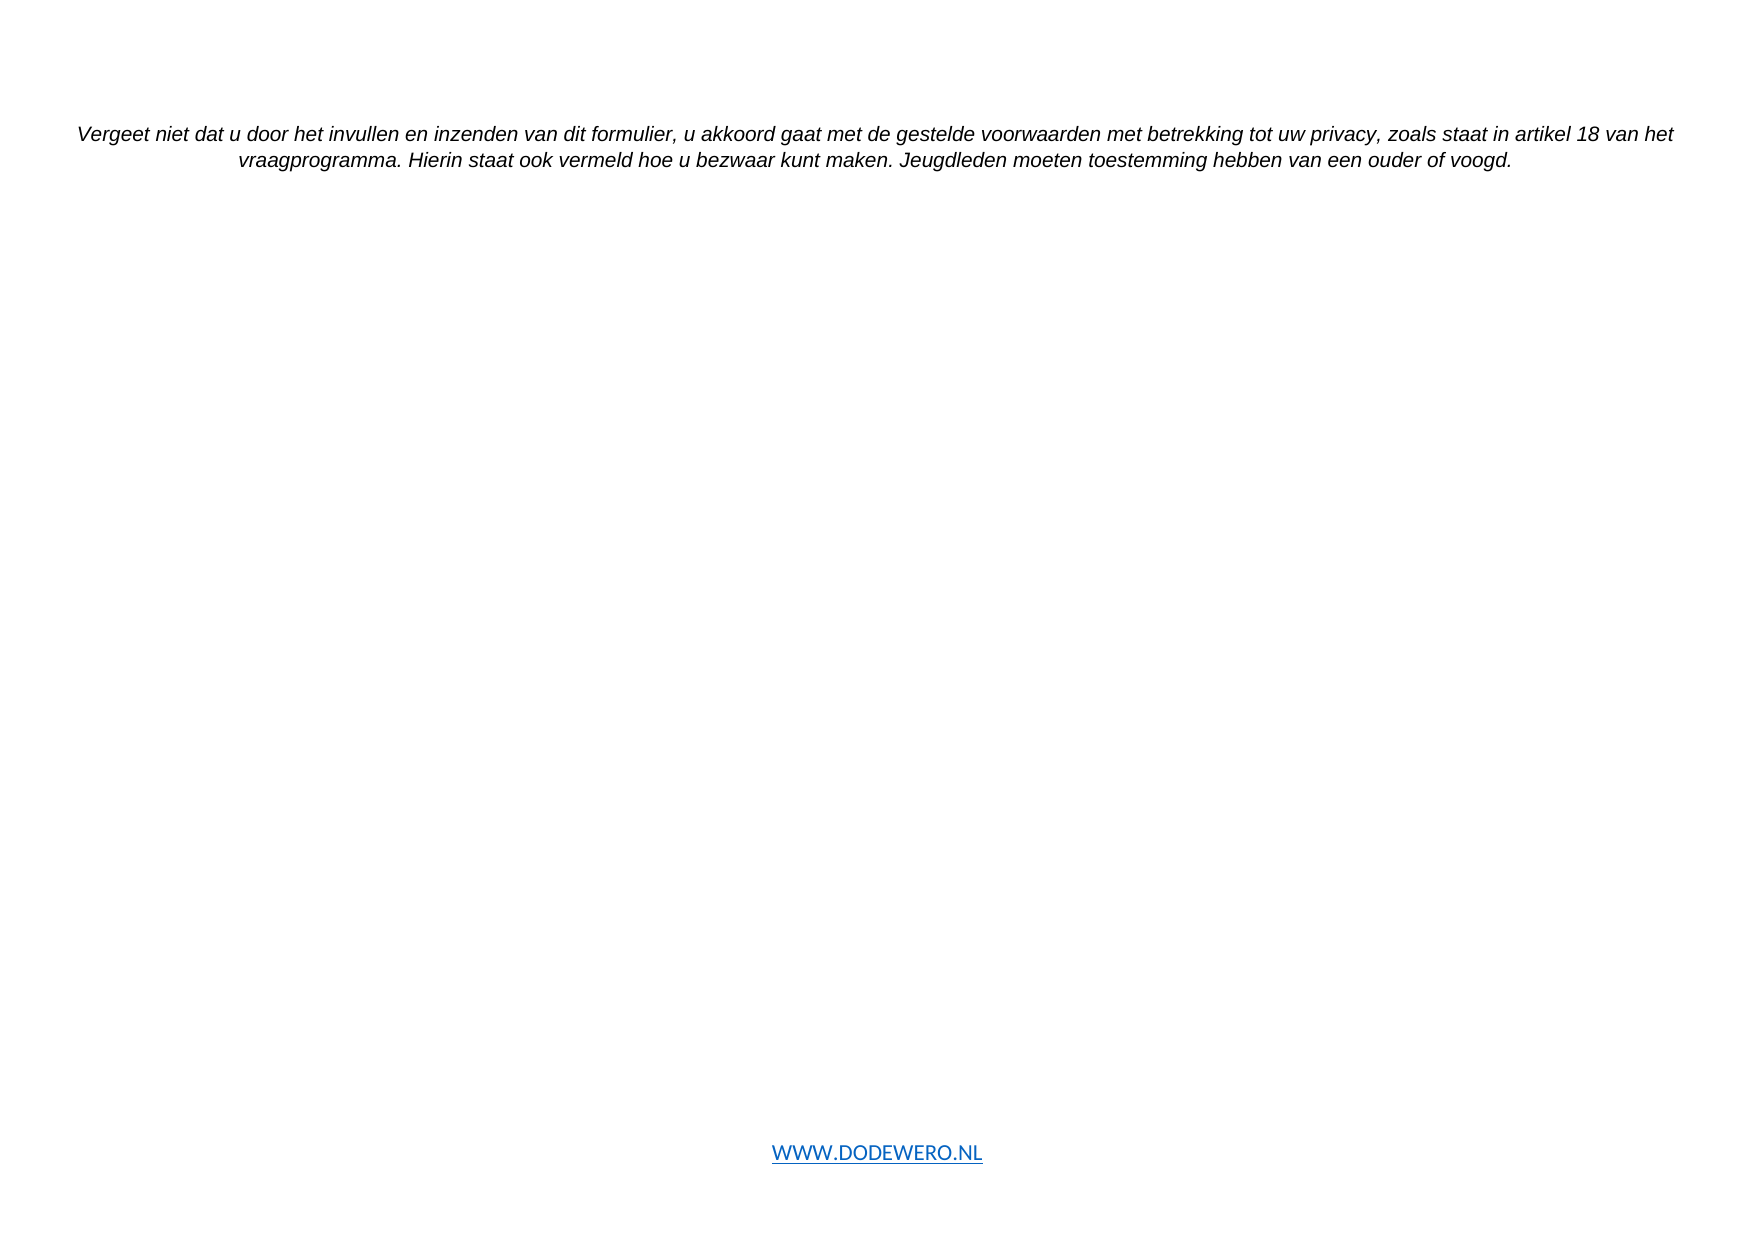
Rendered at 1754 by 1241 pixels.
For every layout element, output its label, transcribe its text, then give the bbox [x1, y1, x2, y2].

text Vergeet niet dat u door het invullen en inzenden van dit formulier, u akkoord gaat met de gestelde voorwaarden met betrekking tot uw privacy, zoals staat in artikel 18 van het vraagprogramma. Hierin staat ook vermeld hoe u bezwaar kunt maken. Jeugdleden moeten toestemming hebben van een ouder of voogd. [75, 122, 1679, 172]
